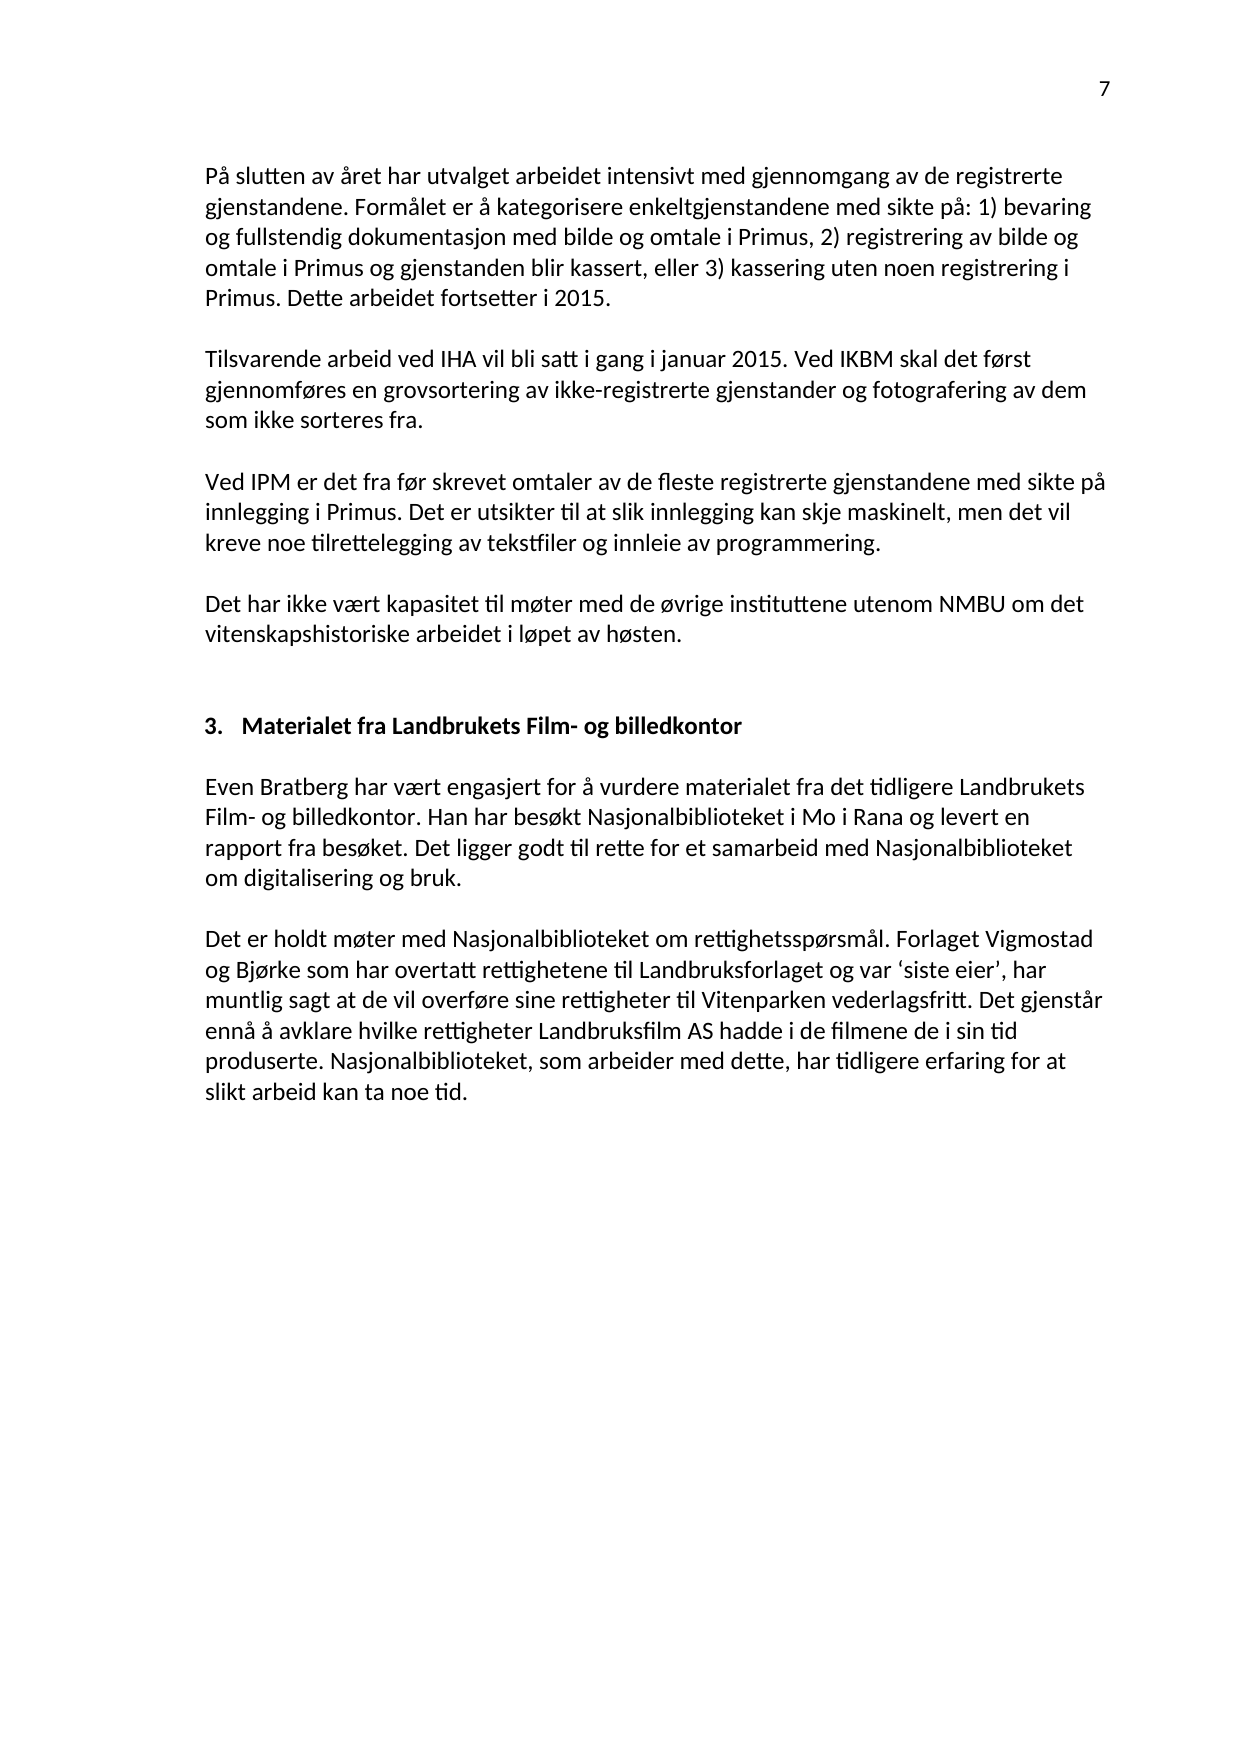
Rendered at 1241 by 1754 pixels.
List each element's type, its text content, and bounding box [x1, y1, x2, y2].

list Ved IPM er det fra før skrevet omtaler av de fleste registrerte gjenstandene med sikte på innlegging i Primus. Det er utsikter til at slik innlegging kan skje maskinelt, men det vil kreve noe tilrettelegging av tekstfiler og innleie av programmering. [205, 466, 1110, 557]
list Det er holdt møter med Nasjonalbiblioteket om rettighetsspørsmål. Forlaget Vigmostad og Bjørke som har overtatt rettighetene til Landbruksforlaget og var ‘siste eier’, har muntlig sagt at de vil overføre sine rettigheter til Vitenparken vederlagsfritt. Det gjenstår ennå å avklare hvilke rettigheter Landbruksfilm AS hadde i de filmene de i sin tid produserte. Nasjonalbiblioteket, som arbeider med dette, har tidligere erfaring for at slikt arbeid kan ta noe tid. [205, 923, 1110, 1107]
list Materialet fra Landbrukets Film- og billedkontor [204, 710, 1110, 740]
list Even Bratberg har vært engasjert for å vurdere materialet fra det tidligere Landbrukets Film- og billedkontor. Han har besøkt Nasjonalbiblioteket i Mo i Rana og levert en rapport fra besøket. Det ligger godt til rette for et samarbeid med Nasjonalbiblioteket om digitalisering og bruk. [205, 771, 1110, 893]
list Tilsvarende arbeid ved IHA vil bli satt i gang i januar 2015. Ved IKBM skal det først gjennomføres en grovsortering av ikke-registrerte gjenstander og fotografering av dem som ikke sorteres fra. [205, 343, 1110, 435]
list På slutten av året har utvalget arbeidet intensivt med gjennomgang av de registrerte gjenstandene. Formålet er å kategorisere enkeltgjenstandene med sikte på: 1) bevaring og fullstendig dokumentasjon med bilde og omtale i Primus, 2) registrering av bilde og omtale i Primus og gjenstanden blir kassert, eller 3) kassering uten noen registrering i Primus. Dette arbeidet fortsetter i 2015. [205, 160, 1110, 313]
list Det har ikke vært kapasitet til møter med de øvrige instituttene utenom NMBU om det vitenskapshistoriske arbeidet i løpet av høsten. [205, 588, 1110, 649]
